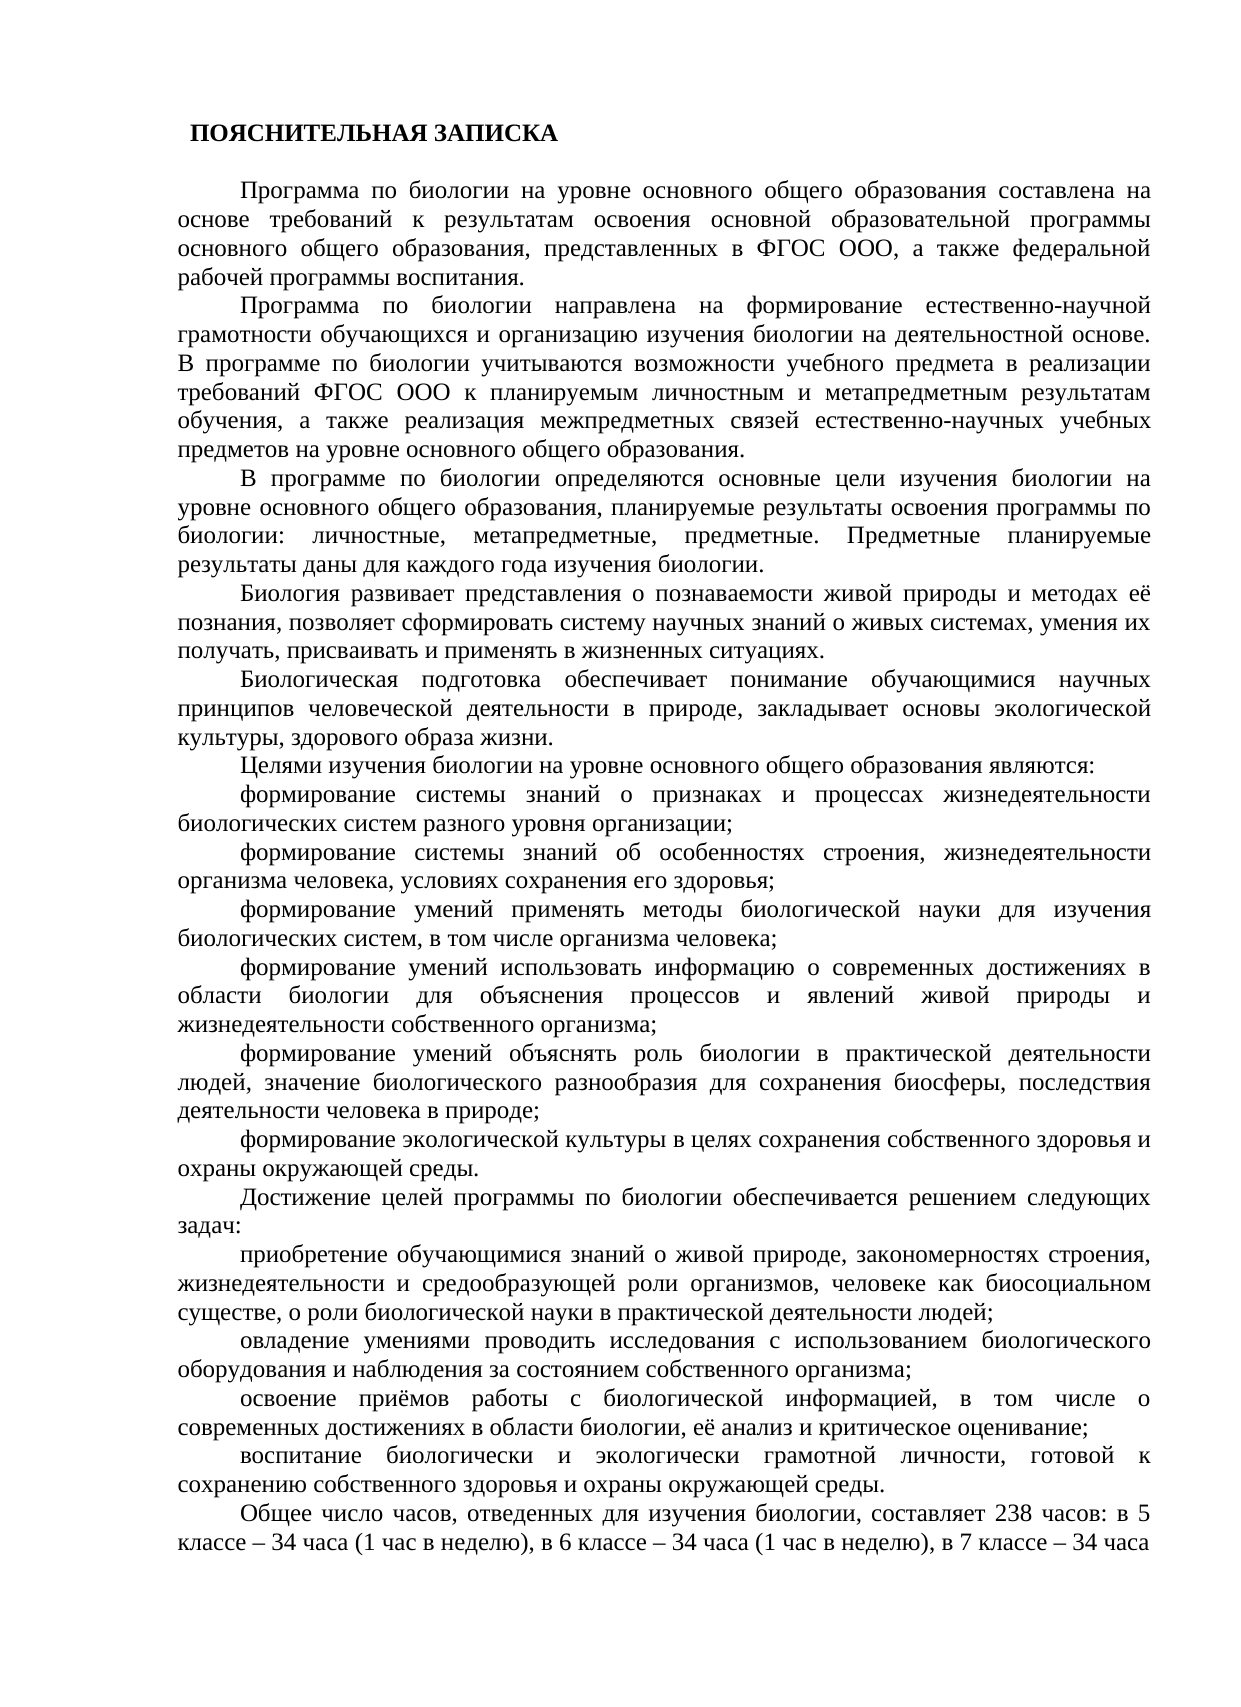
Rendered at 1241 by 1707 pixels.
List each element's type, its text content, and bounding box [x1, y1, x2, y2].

text формирование системы знаний о признаках и процессах жизнедеятельности биологических систем разного уровня организации; [177, 779, 1152, 837]
text формирование умений применять методы биологической науки для изучения биологических систем, в том числе организма человека; [177, 894, 1152, 952]
text Биологическая подготовка обеспечивает понимание обучающимися научных принципов человеческой деятельности в природе, закладывает основы экологической культуры, здорового образа жизни. [177, 664, 1152, 751]
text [177, 1498, 1152, 1556]
text формирование умений использовать информацию о современных достижениях в области биологии для объяснения процессов и явлений живой природы и жизнедеятельности собственного организма; [177, 952, 1152, 1038]
text Программа по биологии на уровне основного общего образования составлена на основе требований к результатам освоения основной образовательной программы основного общего образования, представленных в ФГОС ООО, а также федеральной рабочей программы воспитания. [177, 176, 1152, 291]
text формирование умений объяснять роль биологии в практической деятельности людей, значение биологического разнообразия для сохранения биосферы, последствия деятельности человека в природе; [177, 1038, 1152, 1124]
text ПОЯСНИТЕЛЬНАЯ ЗАПИСКА [190, 118, 1152, 147]
text Целями изучения биологии на уровне основного общего образования являются: [177, 751, 1152, 779]
text В программе по биологии определяются основные цели изучения биологии на уровне основного общего образования, планируемые результаты освоения программы по биологии: личностные, метапредметные, предметные. Предметные планируемые результаты даны для каждого года изучения биологии. [177, 463, 1152, 578]
text формирование экологической культуры в целях сохранения собственного здоровья и охраны окружающей среды. [177, 1124, 1152, 1182]
text освоение приёмов работы с биологической информацией, в том числе о современных достижениях в области биологии, её анализ и критическое оценивание; [177, 1383, 1152, 1441]
text Программа по биологии направлена на формирование естественно-научной грамотности обучающихся и организацию изучения биологии на деятельностной основе. В программе по биологии учитываются возможности учебного предмета в реализации требований ФГОС ООО к планируемым личностным и метапредметным результатам обучения, а также реализация межпредметных связей естественно-научных учебных предметов на уровне основного общего образования. [177, 291, 1152, 463]
text Биология развивает представления о познаваемости живой природы и методах её познания, позволяет сформировать систему научных знаний о живых системах, умения их получать, присваивать и применять в жизненных ситуациях. [177, 578, 1152, 664]
text воспитание биологически и экологически грамотной личности, готовой к сохранению собственного здоровья и охраны окружающей среды. [177, 1441, 1152, 1498]
text приобретение обучающимися знаний о живой природе, закономерностях строения, жизнедеятельности и средообразующей роли организмов, человеке как биосоциальном существе, о роли биологической науки в практической деятельности людей; [177, 1239, 1152, 1326]
text овладение умениями проводить исследования с использованием биологического оборудования и наблюдения за состоянием собственного организма; [177, 1326, 1152, 1383]
text формирование системы знаний об особенностях строения, жизнедеятельности организма человека, условиях сохранения его здоровья; [177, 837, 1152, 894]
text Достижение целей программы по биологии обеспечивается решением следующих задач: [177, 1182, 1152, 1239]
